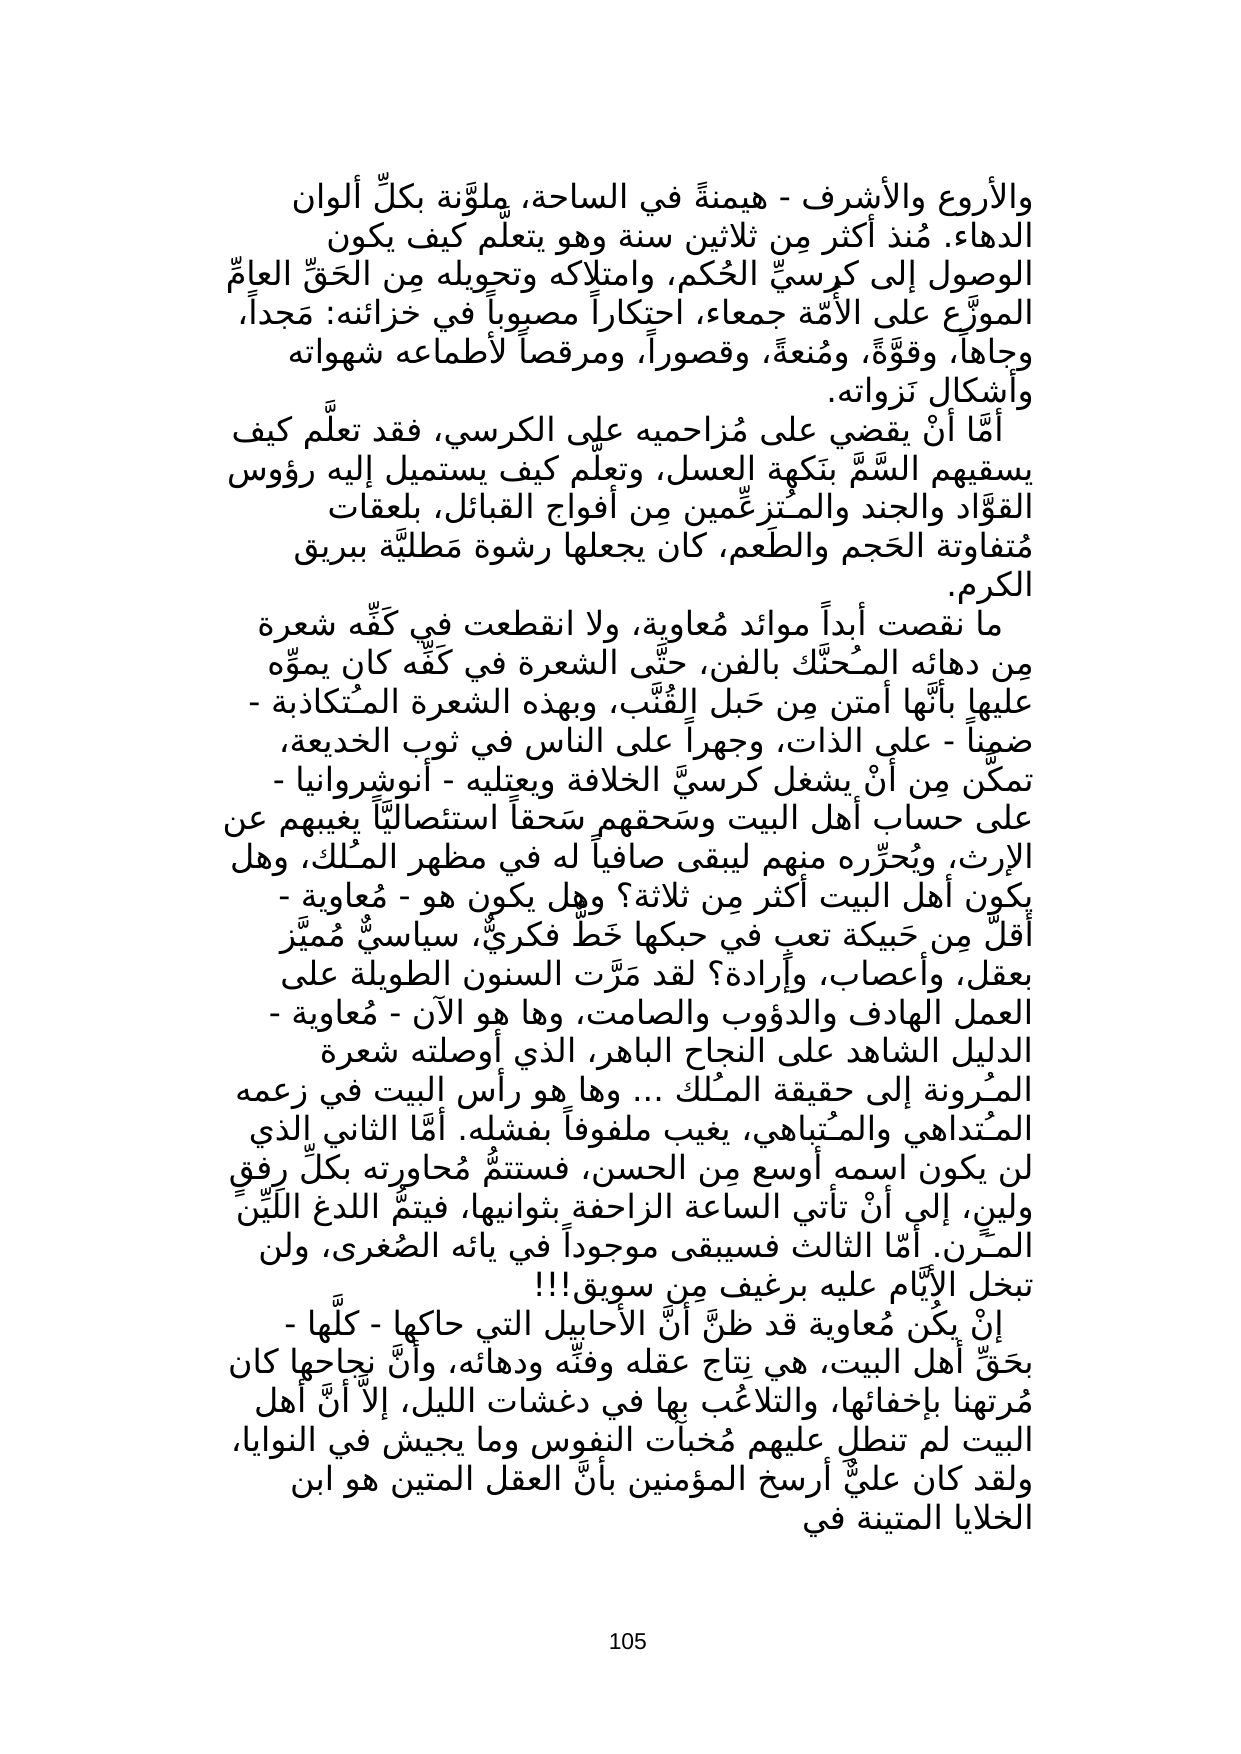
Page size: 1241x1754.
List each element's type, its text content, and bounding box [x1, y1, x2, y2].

text أمَّا أنْ يقضي على مُزاحميه على الكرسي، فقد تعلَّم كيف يسقيهم السَّمَّ بنَكهة العسل، وتعلَّم كيف يستميل إليه رؤوس القوَّاد والجند والمـُتزعِّمين مِن أفواج القبائل، بلعقات مُتفاوتة الحَجم والطَعم، كان يجعلها رشوة مَطليَّة ببريق الكرم. [222, 410, 1033, 604]
text والأروع والأشرف - هيمنةً في الساحة، ملوَّنة بكلِّ ألوان الدهاء. مُنذ أكثر مِن ثلاثين سنة وهو يتعلَّم كيف يكون الوصول إلى كرسيِّ الحُكم، وامتلاكه وتحويله مِن الحَقِّ العامِّ الموزَّع على الأُمّة جمعاء، احتكاراً مصبوباً في خزائنه: مَجداً، وجاهاً، وقوَّةً، ومُنعةً، وقصوراً، ومرقصاً لأطماعه شهواته وأشكال نَزواته. [222, 177, 1033, 410]
text إنْ يكُن مُعاوية قد ظنَّ أنَّ الأحابيل التي حاكها - كلَّها - بحَقِّ أهل البيت، هي نِتاج عقله وفنِّه ودهائه، وأنَّ نجاحها كان مُرتهنا بإخفائها، والتلاعُب بها في دغشات الليل، إلاَّ أنَّ أهل البيت لم تنطلِ عليهم مُخبآت النفوس وما يجيش في النوايا، ولقد كان عليٌّ أرسخ المؤمنين بأنَّ العقل المتين هو ابن الخلايا المتينة في [222, 1304, 1033, 1537]
text ما نقصت أبداً موائد مُعاوية، ولا انقطعت في كَفِّه شعرة مِن دهائه المـُحنَّك بالفن، حتَّى الشعرة في كَفِّه كان يموِّه عليها بأنَّها أمتن مِن حَبل القُنَّب، وبهذه الشعرة المـُتكاذبة - ضمناً - على الذات، وجهراً على الناس في ثوب الخديعة، تمكَّن مِن أنْ يشغل كرسيَّ الخلافة ويعتليه - أنوشروانيا - على حساب أهل البيت وسَحقهم سَحقاً استئصاليَّاً يغيبهم عن الإرث، ويُحرِّره منهم ليبقى صافياً له في مظهر المـُلك، وهل يكون أهل البيت أكثر مِن ثلاثة؟ وهل يكون هو - مُعاوية - أقلَّ مِن حَبيكة تعبٍ في حبكها خَطٌّ فكريٌّ، سياسيٌّ مُميَّز بعقل، وأعصاب، وإرادة؟ لقد مَرَّت السنون الطويلة على العمل الهادف والدؤوب والصامت، وها هو الآن - مُعاوية - الدليل الشاهد على النجاح الباهر، الذي أوصلته شعرة المـُرونة إلى حقيقة المـُلك ... وها هو رأس البيت في زعمه المـُتداهي والمـُتباهي، يغيب ملفوفاً بفشله. أمَّا الثاني الذي لن يكون اسمه أوسع مِن الحسن، فستتمُّ مُحاورته بكلِّ رِفقٍ ولينٍ، إلى أنْ تأتي الساعة الزاحفة بثوانيها، فيتمُّ اللدغ الليِّن المـَرن. أمّا الثالث فسيبقى موجوداً في يائه الصُغرى، ولن تبخل الأيَّام عليه برغيف مِن سويق!!! [222, 604, 1033, 1304]
